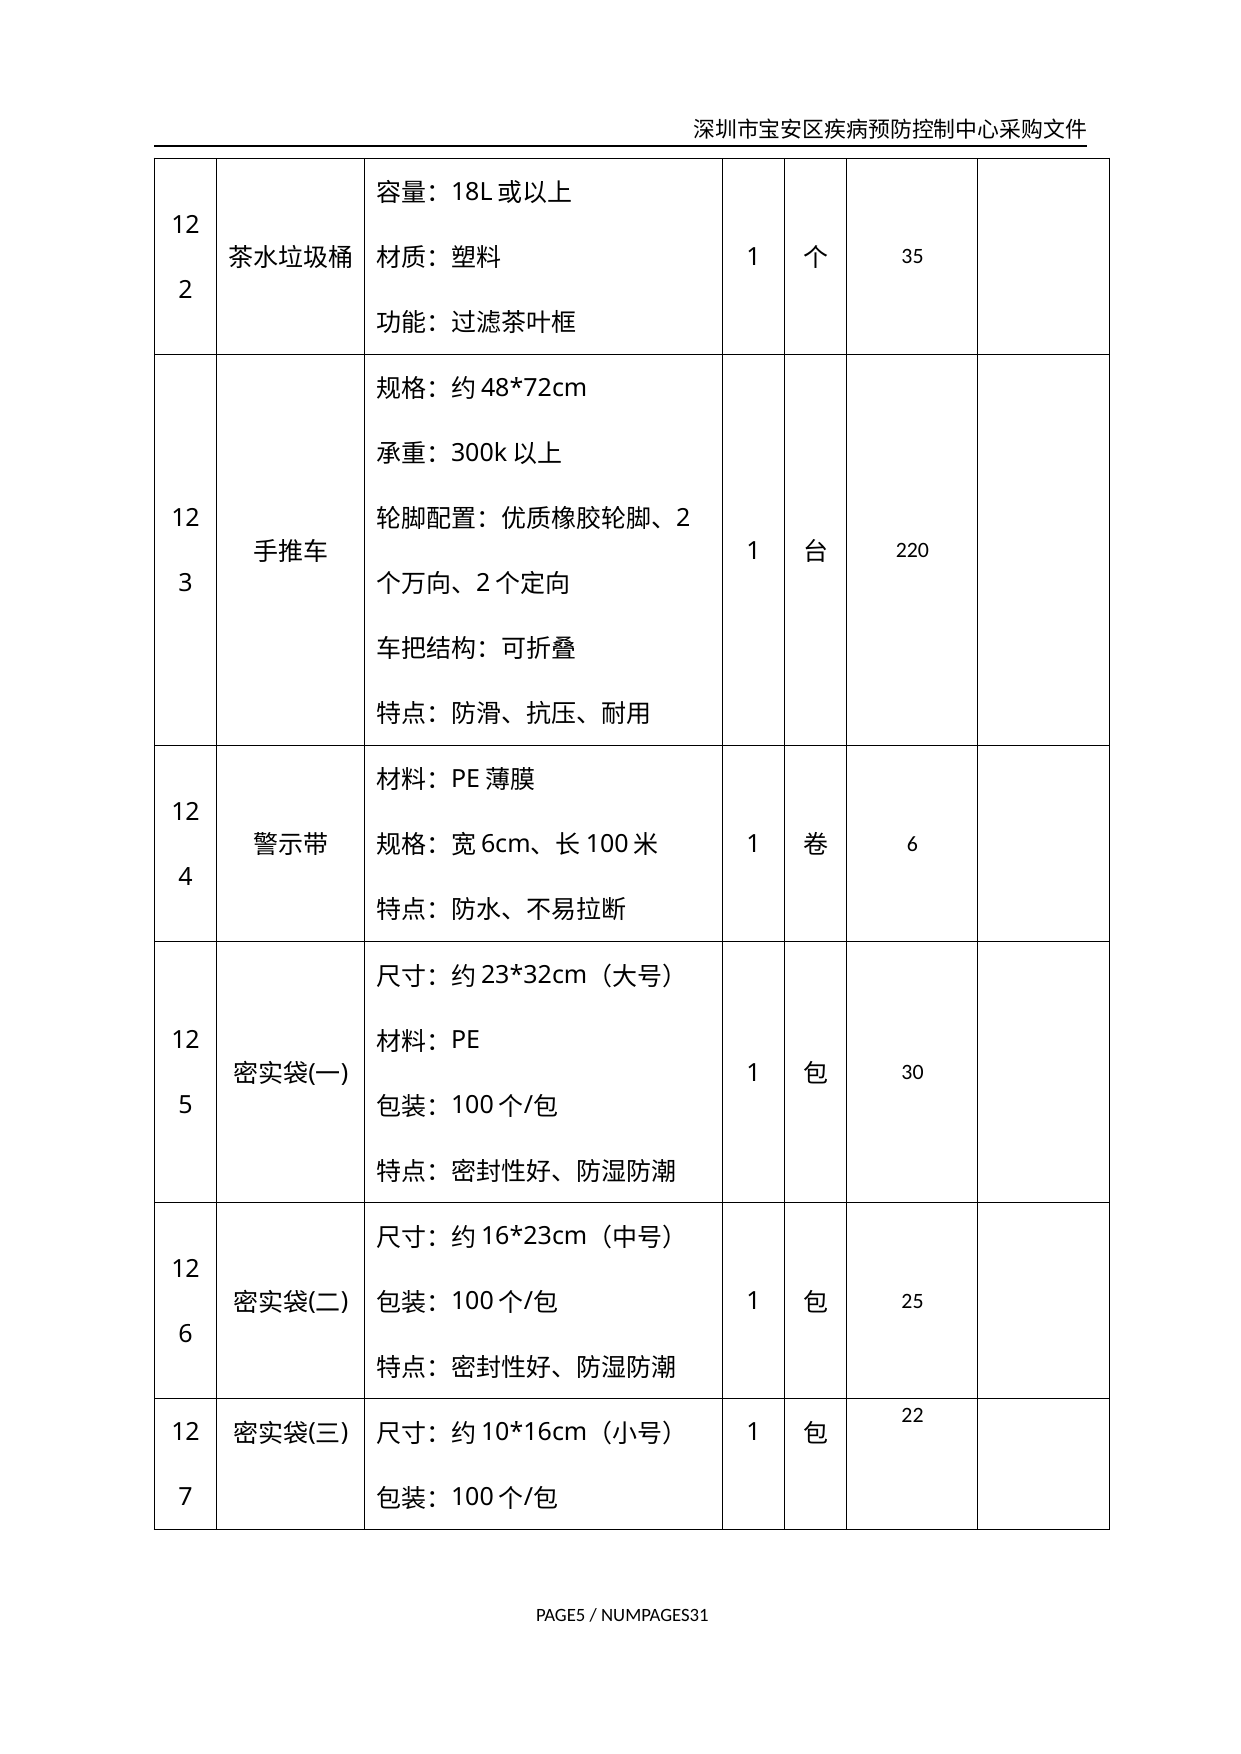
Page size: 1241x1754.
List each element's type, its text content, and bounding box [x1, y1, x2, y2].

table_cell 35 [847, 159, 977, 353]
table_cell 密实袋(一) [217, 942, 364, 1202]
table_cell 警示带 [217, 746, 364, 941]
table_cell 个 [785, 159, 846, 353]
table_cell 尺寸：约16*23cm（中号） 包装：100个/包 特点：密封性好、防湿防潮 [365, 1203, 722, 1398]
table_cell 卷 [785, 746, 846, 941]
table_cell 1 [723, 355, 784, 744]
table_cell 手推车 [217, 355, 364, 744]
table_cell [978, 159, 1109, 353]
table_cell 1 [723, 942, 784, 1202]
table_cell [978, 355, 1109, 744]
table_cell 1 [723, 1399, 784, 1529]
table_cell [978, 746, 1109, 941]
table_cell [978, 942, 1109, 1202]
table_cell 6 [847, 746, 977, 941]
table_cell 密实袋(三) [217, 1399, 364, 1529]
table_cell 茶水垃圾桶 [217, 159, 364, 353]
table_cell 规格：约48*72cm 承重：300k以上 轮脚配置：优质橡胶轮脚、2个万向、2个定向 车把结构：可折叠 特点：防滑、抗压、耐用 [365, 355, 722, 744]
table_cell 127 [155, 1399, 216, 1529]
table_cell 124 [155, 746, 216, 941]
table_cell 122 [155, 159, 216, 353]
table_cell [978, 1399, 1109, 1529]
table_cell 容量：18L或以上 材质：塑料 功能：过滤茶叶框 [365, 159, 722, 353]
table_cell 1 [723, 1203, 784, 1398]
table_cell 包 [785, 1203, 846, 1398]
table_cell 材料：PE薄膜 规格：宽6cm、长100米 特点：防水、不易拉断 [365, 746, 722, 941]
table_cell 包 [785, 1399, 846, 1529]
table_cell 1 [723, 746, 784, 941]
table_cell 1 [723, 159, 784, 353]
table_cell 25 [847, 1203, 977, 1398]
table_cell 30 [847, 942, 977, 1202]
table_cell [978, 1203, 1109, 1398]
table_cell 126 [155, 1203, 216, 1398]
table_cell 22 [847, 1399, 977, 1529]
table_cell 密实袋(二) [217, 1203, 364, 1398]
table_cell 台 [785, 355, 846, 744]
table_cell 包 [785, 942, 846, 1202]
table_cell 尺寸：约23*32cm（大号） 材料：PE 包装：100个/包 特点：密封性好、防湿防潮 [365, 942, 722, 1202]
table_cell 123 [155, 355, 216, 744]
table_cell 125 [155, 942, 216, 1202]
table_cell 220 [847, 355, 977, 744]
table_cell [365, 1399, 722, 1529]
